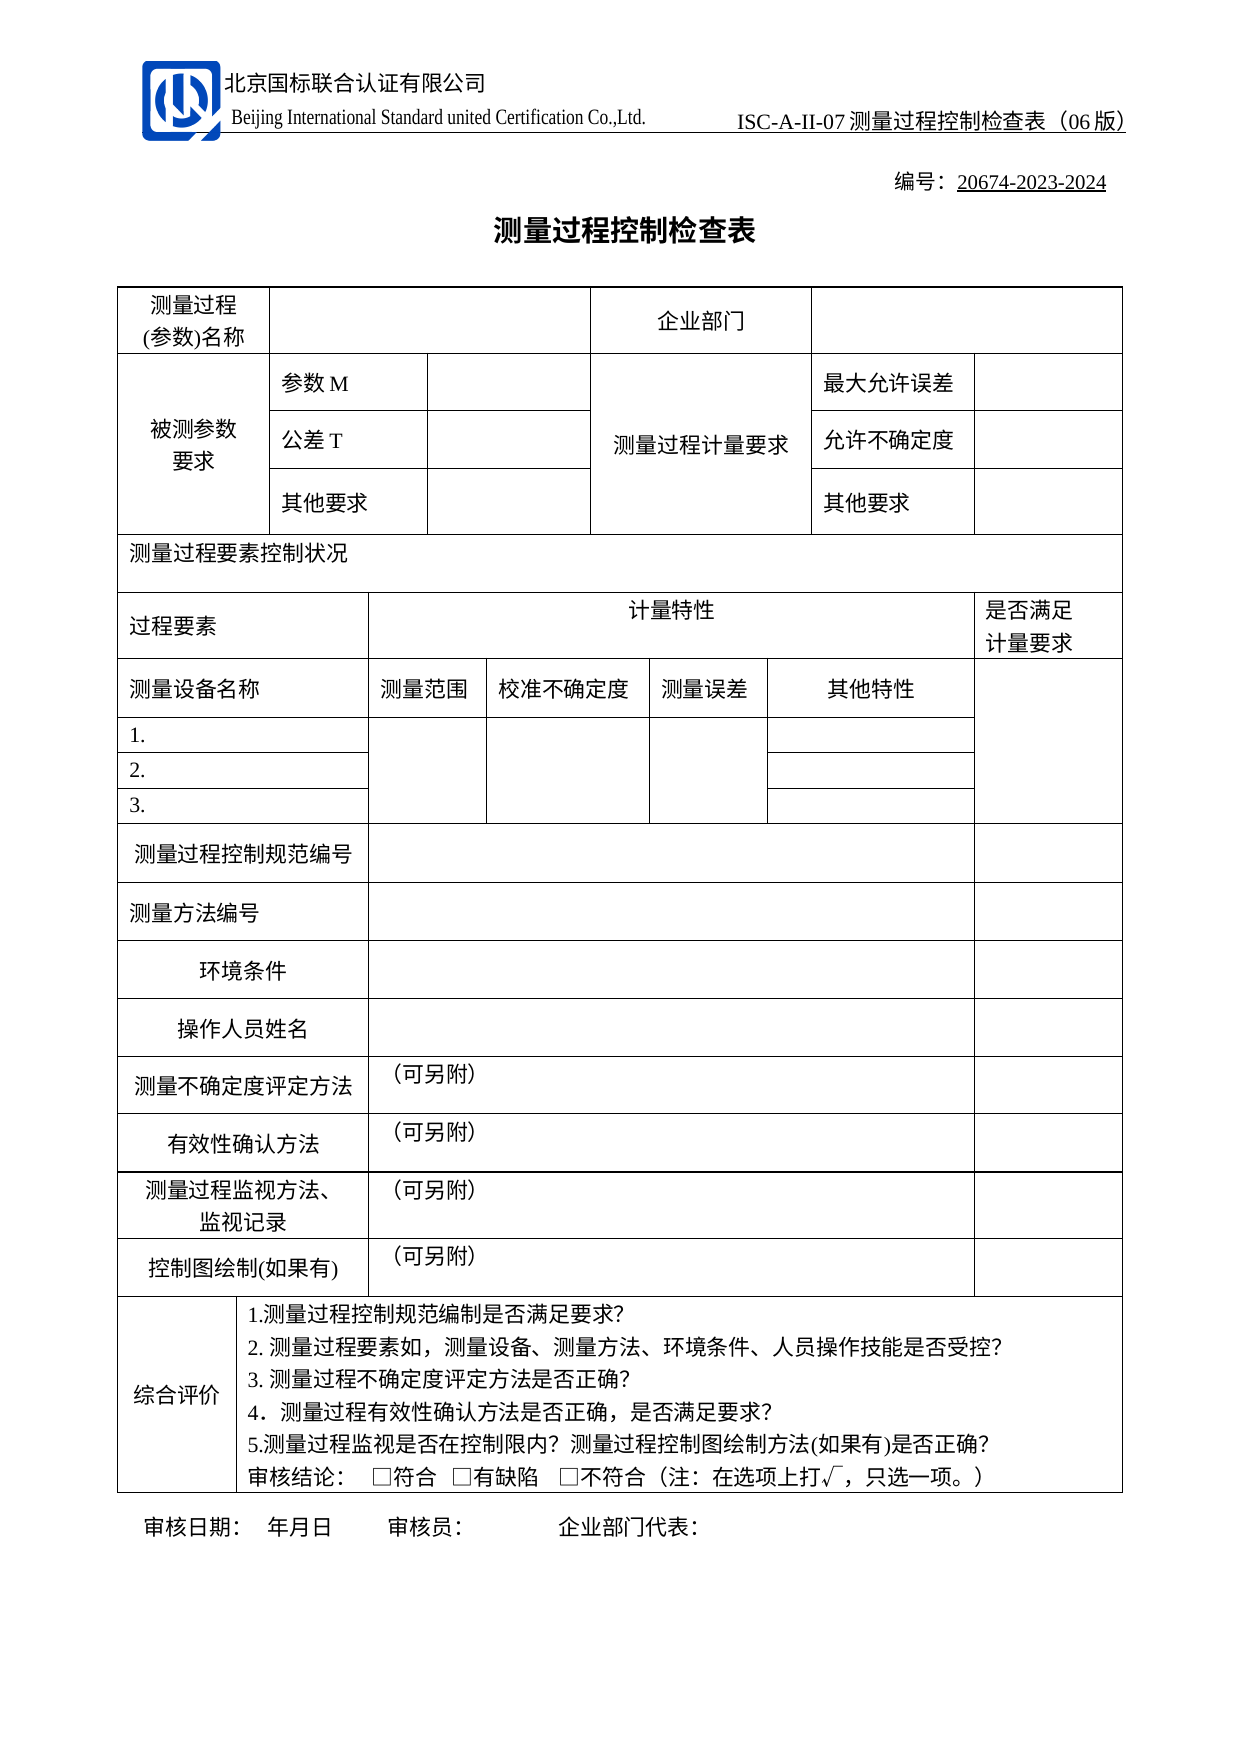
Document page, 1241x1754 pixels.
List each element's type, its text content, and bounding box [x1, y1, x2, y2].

table_cell 测量方法编号 [118, 883, 368, 940]
table_cell 测量不确定度评定方法 [118, 1057, 368, 1113]
table_cell 是否满足 计量要求 [975, 593, 1122, 658]
table_cell 控制图绘制(如果有) [118, 1239, 368, 1296]
table_cell [975, 1057, 1122, 1113]
table_cell 参数M [270, 354, 427, 410]
table_cell 测量误差 [650, 659, 767, 717]
table_cell [768, 718, 974, 752]
table_cell （可另附） [369, 1173, 974, 1237]
table_cell [768, 753, 974, 788]
table_cell 测量过程要素控制状况 [118, 535, 1122, 592]
table_cell [975, 659, 1122, 823]
table_cell 允许不确定度 [812, 411, 974, 468]
table_header [812, 288, 1122, 352]
table_cell 环境条件 [118, 941, 368, 998]
table_cell [369, 718, 486, 823]
table_cell 操作人员姓名 [118, 999, 368, 1056]
table_header [270, 288, 590, 352]
table_cell [650, 718, 767, 823]
table_cell （可另附） [369, 1114, 974, 1171]
table_cell 测量设备名称 [118, 659, 368, 717]
table_cell 3. [118, 789, 368, 823]
table_cell 2. [118, 753, 368, 788]
table_cell 公差T [270, 411, 427, 468]
table_cell 计量特性 [369, 593, 974, 658]
table_cell [428, 354, 590, 410]
table_cell 测量过程计量要求 [591, 354, 811, 534]
text 测量过程控制检查表 [144, 196, 1106, 261]
table_cell （可另附） [369, 1057, 974, 1113]
table_cell [369, 999, 974, 1056]
table_cell 其他要求 [270, 469, 427, 534]
table_cell [428, 469, 590, 534]
table_cell [975, 1173, 1122, 1237]
table_cell 测量过程控制规范编号 [118, 824, 368, 882]
table_cell 被测参数 要求 [118, 354, 269, 534]
table_cell [975, 354, 1122, 410]
table_cell 校准不确定度 [487, 659, 649, 717]
table_cell [975, 824, 1122, 882]
table_header 测量过程 (参数)名称 [118, 288, 269, 352]
text 审核日期： 年月日 审核员： 企业部门代表： [144, 1509, 1106, 1542]
table_cell 1. [118, 718, 368, 752]
table_cell 过程要素 [118, 593, 368, 658]
table_cell （可另附） [369, 1239, 974, 1296]
table_cell 测量过程监视方法、 监视记录 [118, 1173, 368, 1237]
table_cell [975, 469, 1122, 534]
table_cell [369, 883, 974, 940]
table_cell 其他要求 [812, 469, 974, 534]
table_cell [975, 999, 1122, 1056]
picture [142, 61, 221, 141]
table_cell [768, 789, 974, 823]
table_cell [975, 411, 1122, 468]
table_cell [975, 1114, 1122, 1171]
text 编号：20674-2023-2024 [144, 164, 1106, 196]
table_cell [975, 883, 1122, 940]
table_cell 其他特性 [768, 659, 974, 717]
table_header 企业部门 [591, 288, 811, 352]
table_cell [369, 824, 974, 882]
table_cell 1.测量过程控制规范编制是否满足要求？ 2. 测量过程要素如，测量设备、测量方法、环境条件、人员操作技能是否受控？ 3. 测量过程不确定度评定方法是否正确？ 4．测量过程有效性确认方法是否正确，是否满足要求？ 5.测量过程监视是否在控制限内？测量过程控制图绘制方法(如果有)是否正确？ 审核结论： □符合 □有缺陷 □不符合（注：在选项上打√，只选一项。） [237, 1297, 1122, 1492]
table_cell 有效性确认方法 [118, 1114, 368, 1171]
table_cell [975, 1239, 1122, 1296]
table_cell [487, 718, 649, 823]
table_cell 综合评价 [118, 1297, 236, 1492]
table_cell 最大允许误差 [812, 354, 974, 410]
table_cell [975, 941, 1122, 998]
table_cell 测量范围 [369, 659, 486, 717]
table_cell [369, 941, 974, 998]
table_cell [428, 411, 590, 468]
